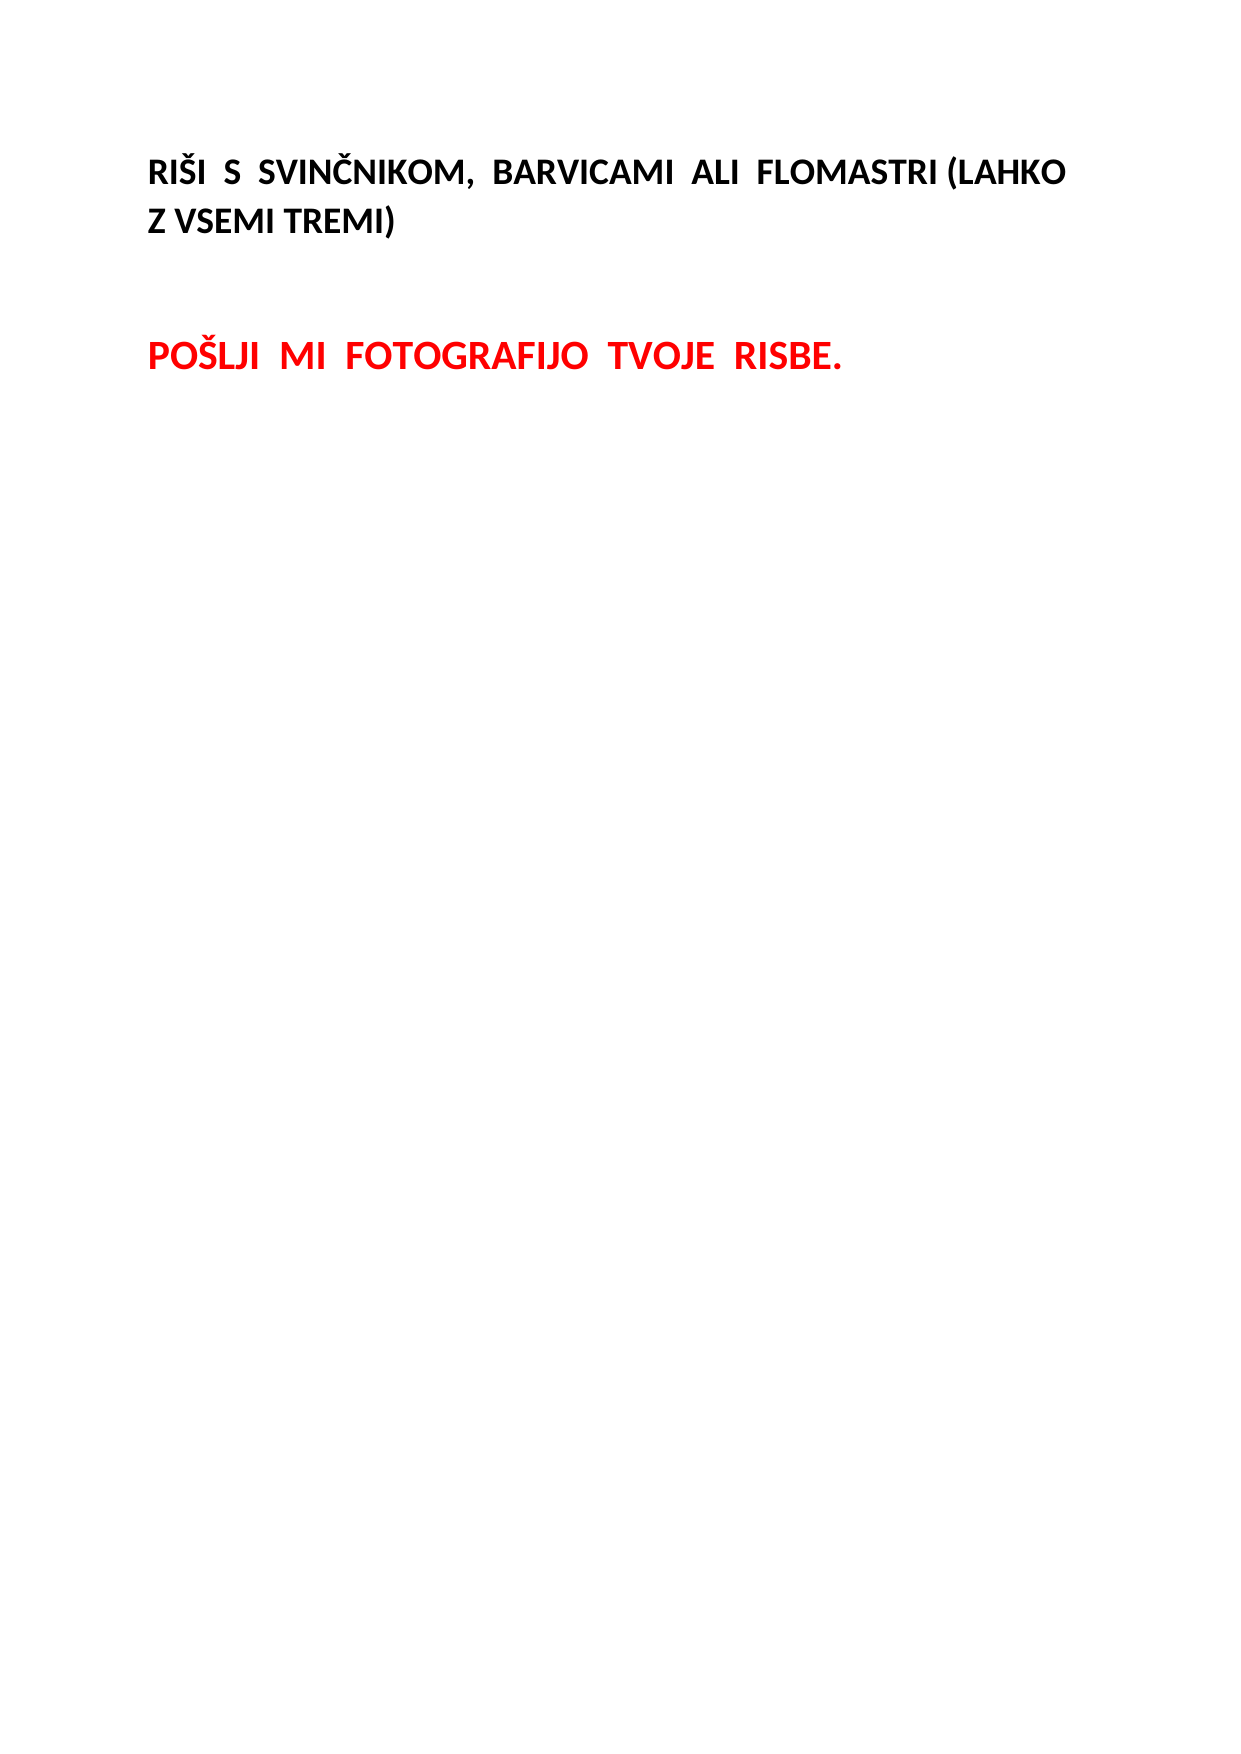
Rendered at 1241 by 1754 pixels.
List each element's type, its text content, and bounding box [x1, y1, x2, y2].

text POŠLJI MI FOTOGRAFIJO TVOJE RISBE. [148, 329, 1093, 380]
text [148, 148, 1093, 243]
